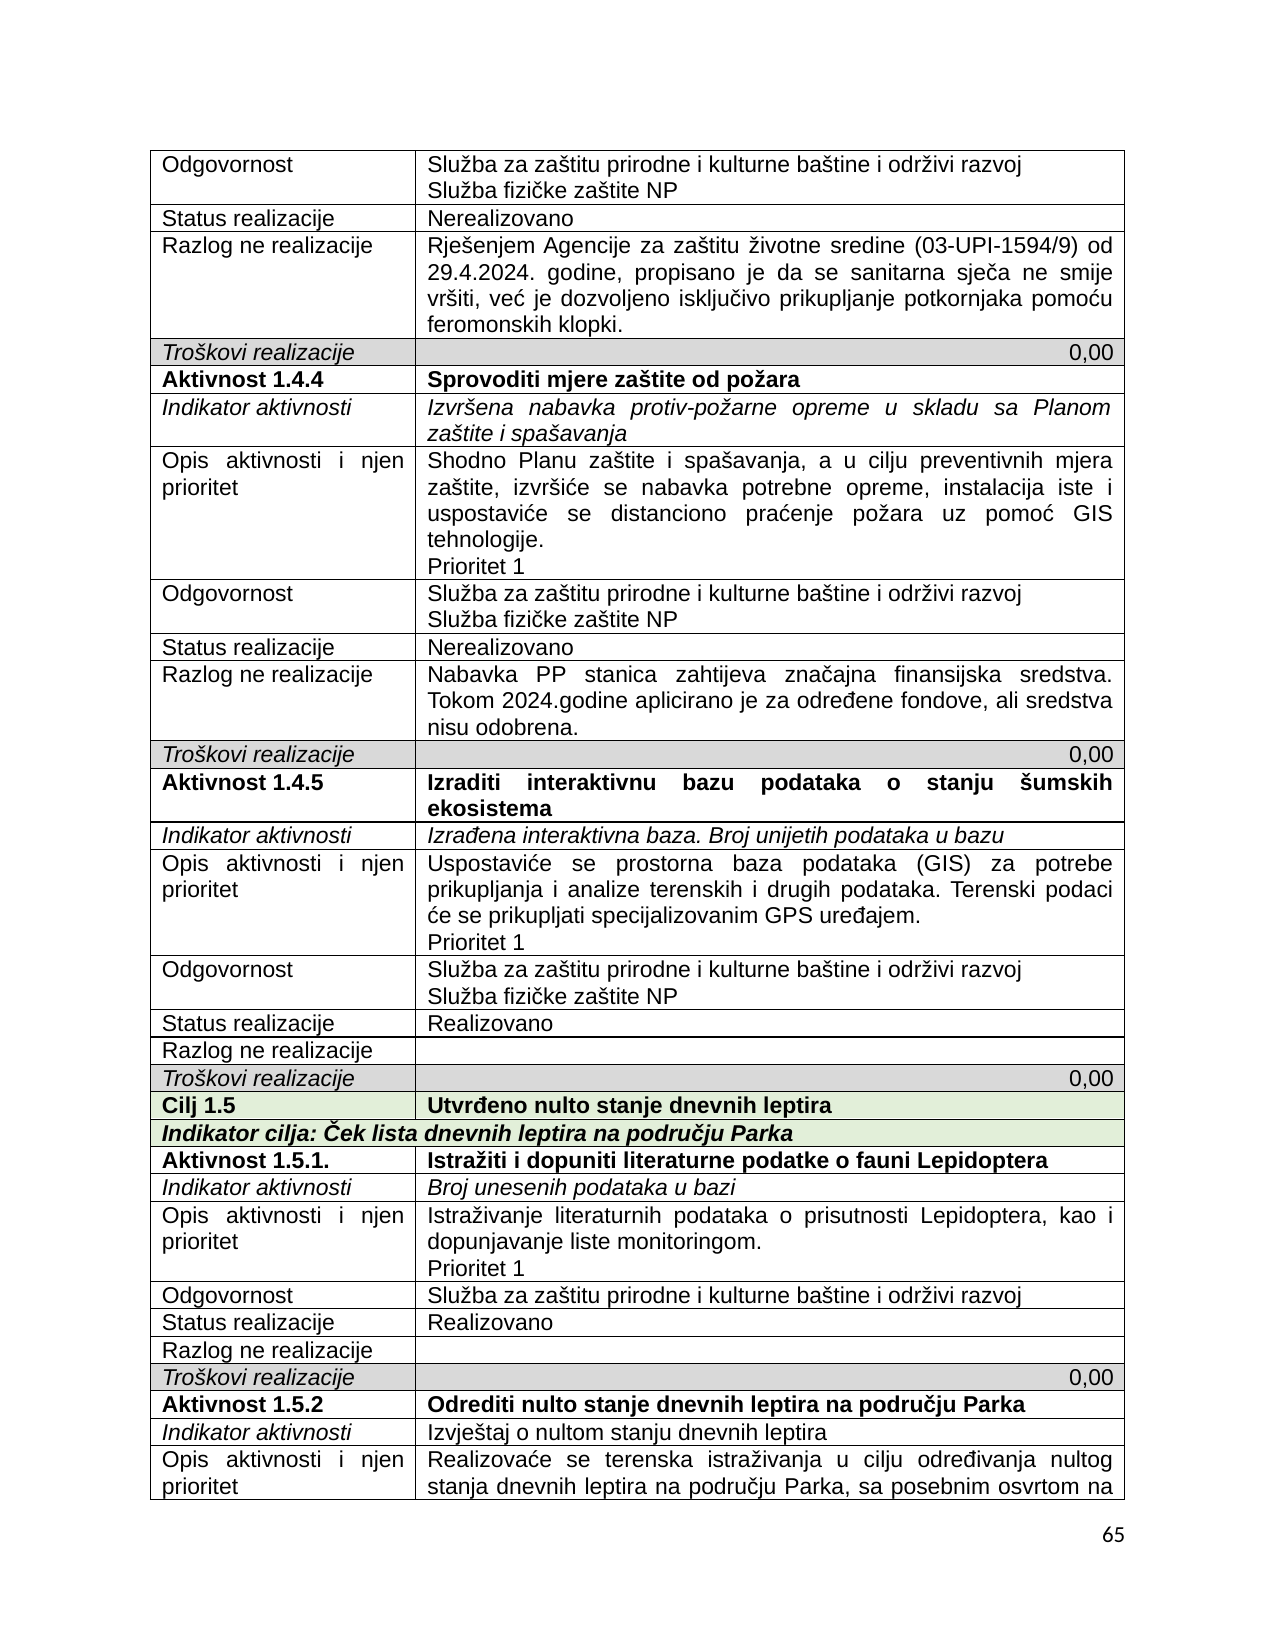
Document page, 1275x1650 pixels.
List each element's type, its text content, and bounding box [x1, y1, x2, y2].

table_cell [416, 1038, 1124, 1064]
table_cell Odgovornost [151, 1282, 415, 1308]
table_cell Broj unesenih podataka u bazi [416, 1174, 1124, 1201]
table_cell Uspostaviće se prostorna baza podataka (GIS) za potrebe prikupljanja i analize terenskih i drugih podataka. Terenski podaci će se prikupljati specijalizovanim GPS uređajem. Prioritet 1 [416, 850, 1124, 955]
table_cell Indikator aktivnosti [151, 1419, 415, 1445]
table_cell Aktivnost 1.4.4 [151, 366, 415, 392]
table_cell Izvršena nabavka protiv-požarne opreme u skladu sa Planom zaštite i spašavanja [416, 394, 1124, 446]
table_cell Odgovornost [151, 956, 415, 1009]
table_cell Nerealizovano [416, 634, 1124, 660]
table_cell Izvještaj o nultom stanju dnevnih leptira [416, 1419, 1124, 1445]
table_cell Odgovornost [151, 580, 415, 633]
table_cell Realizovano [416, 1309, 1124, 1336]
table_cell Indikator aktivnosti [151, 823, 415, 849]
table_cell Služba za zaštitu prirodne i kulturne baštine i održivi razvoj [416, 1282, 1124, 1308]
table_cell 0,00 [416, 1364, 1124, 1390]
table_cell Opis aktivnosti i njen prioritet [151, 1202, 415, 1281]
table_cell Opis aktivnosti i njen prioritet [151, 850, 415, 955]
table_cell Rješenjem Agencije za zaštitu životne sredine (03-UPI-1594/9) od 29.4.2024. godine, propisano je da se sanitarna sječa ne smije vršiti, već je dozvoljeno isključivo prikupljanje potkornjaka pomoću feromonskih klopki. [416, 232, 1124, 338]
table_cell Razlog ne realizacije [151, 1038, 415, 1064]
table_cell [151, 1446, 415, 1499]
table_cell Razlog ne realizacije [151, 232, 415, 338]
table_cell [416, 1337, 1124, 1363]
table_cell Indikator aktivnosti [151, 1174, 415, 1201]
table_cell Istraživanje literaturnih podataka o prisutnosti Lepidoptera, kao i dopunjavanje liste monitoringom. Prioritet 1 [416, 1202, 1124, 1281]
table_cell 0,00 [416, 339, 1124, 365]
table_cell Izraditi interaktivnu bazu podataka o stanju šumskih ekosistema [416, 769, 1124, 821]
table_cell Indikator aktivnosti [151, 394, 415, 446]
table_cell Status realizacije [151, 205, 415, 231]
table_cell Nerealizovano [416, 205, 1124, 231]
table_cell Nabavka PP stanica zahtijeva značajna finansijska sredstva. Tokom 2024.godine aplicirano je za određene fondove, ali sredstva nisu odobrena. [416, 661, 1124, 740]
table_cell Utvrđeno nulto stanje dnevnih leptira [416, 1092, 1124, 1118]
table_cell Troškovi realizacije [151, 1065, 415, 1091]
table_cell Istražiti i dopuniti literaturne podatke o fauni Lepidoptera [416, 1147, 1124, 1173]
table_cell Odrediti nulto stanje dnevnih leptira na području Parka [416, 1391, 1124, 1418]
table_cell Troškovi realizacije [151, 339, 415, 365]
table_cell Razlog ne realizacije [151, 1337, 415, 1363]
table_cell Indikator cilja: Ček lista dnevnih leptira na području Parka [151, 1120, 1124, 1146]
table_cell Sprovoditi mjere zaštite od požara [416, 366, 1124, 392]
table_cell 0,00 [416, 1065, 1124, 1091]
table_cell Status realizacije [151, 1010, 415, 1036]
table_cell Služba za zaštitu prirodne i kulturne baštine i održivi razvoj Služba fizičke zaštite NP [416, 580, 1124, 633]
table_cell Shodno Planu zaštite i spašavanja, a u cilju preventivnih mjera zaštite, izvršiće se nabavka potrebne opreme, instalacija iste i uspostaviće se distanciono praćenje požara uz pomoć GIS tehnologije. Prioritet 1 [416, 447, 1124, 579]
table_cell Odgovornost [151, 151, 415, 204]
table_cell Razlog ne realizacije [151, 661, 415, 740]
table_cell Cilj 1.5 [151, 1092, 415, 1118]
table_cell Troškovi realizacije [151, 741, 415, 768]
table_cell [416, 1446, 1124, 1499]
table_cell Status realizacije [151, 634, 415, 660]
table_cell Realizovano [416, 1010, 1124, 1036]
table_cell 0,00 [416, 741, 1124, 768]
table_cell Izrađena interaktivna baza. Broj unijetih podataka u bazu [416, 823, 1124, 849]
table_cell Status realizacije [151, 1309, 415, 1336]
table_cell Aktivnost 1.5.2 [151, 1391, 415, 1418]
table_cell Služba za zaštitu prirodne i kulturne baštine i održivi razvoj Služba fizičke zaštite NP [416, 956, 1124, 1009]
table_cell Troškovi realizacije [151, 1364, 415, 1390]
table_cell Opis aktivnosti i njen prioritet [151, 447, 415, 579]
table_cell Aktivnost 1.5.1. [151, 1147, 415, 1173]
table_cell Aktivnost 1.4.5 [151, 769, 415, 821]
table_cell Služba za zaštitu prirodne i kulturne baštine i održivi razvoj Služba fizičke zaštite NP [416, 151, 1124, 204]
